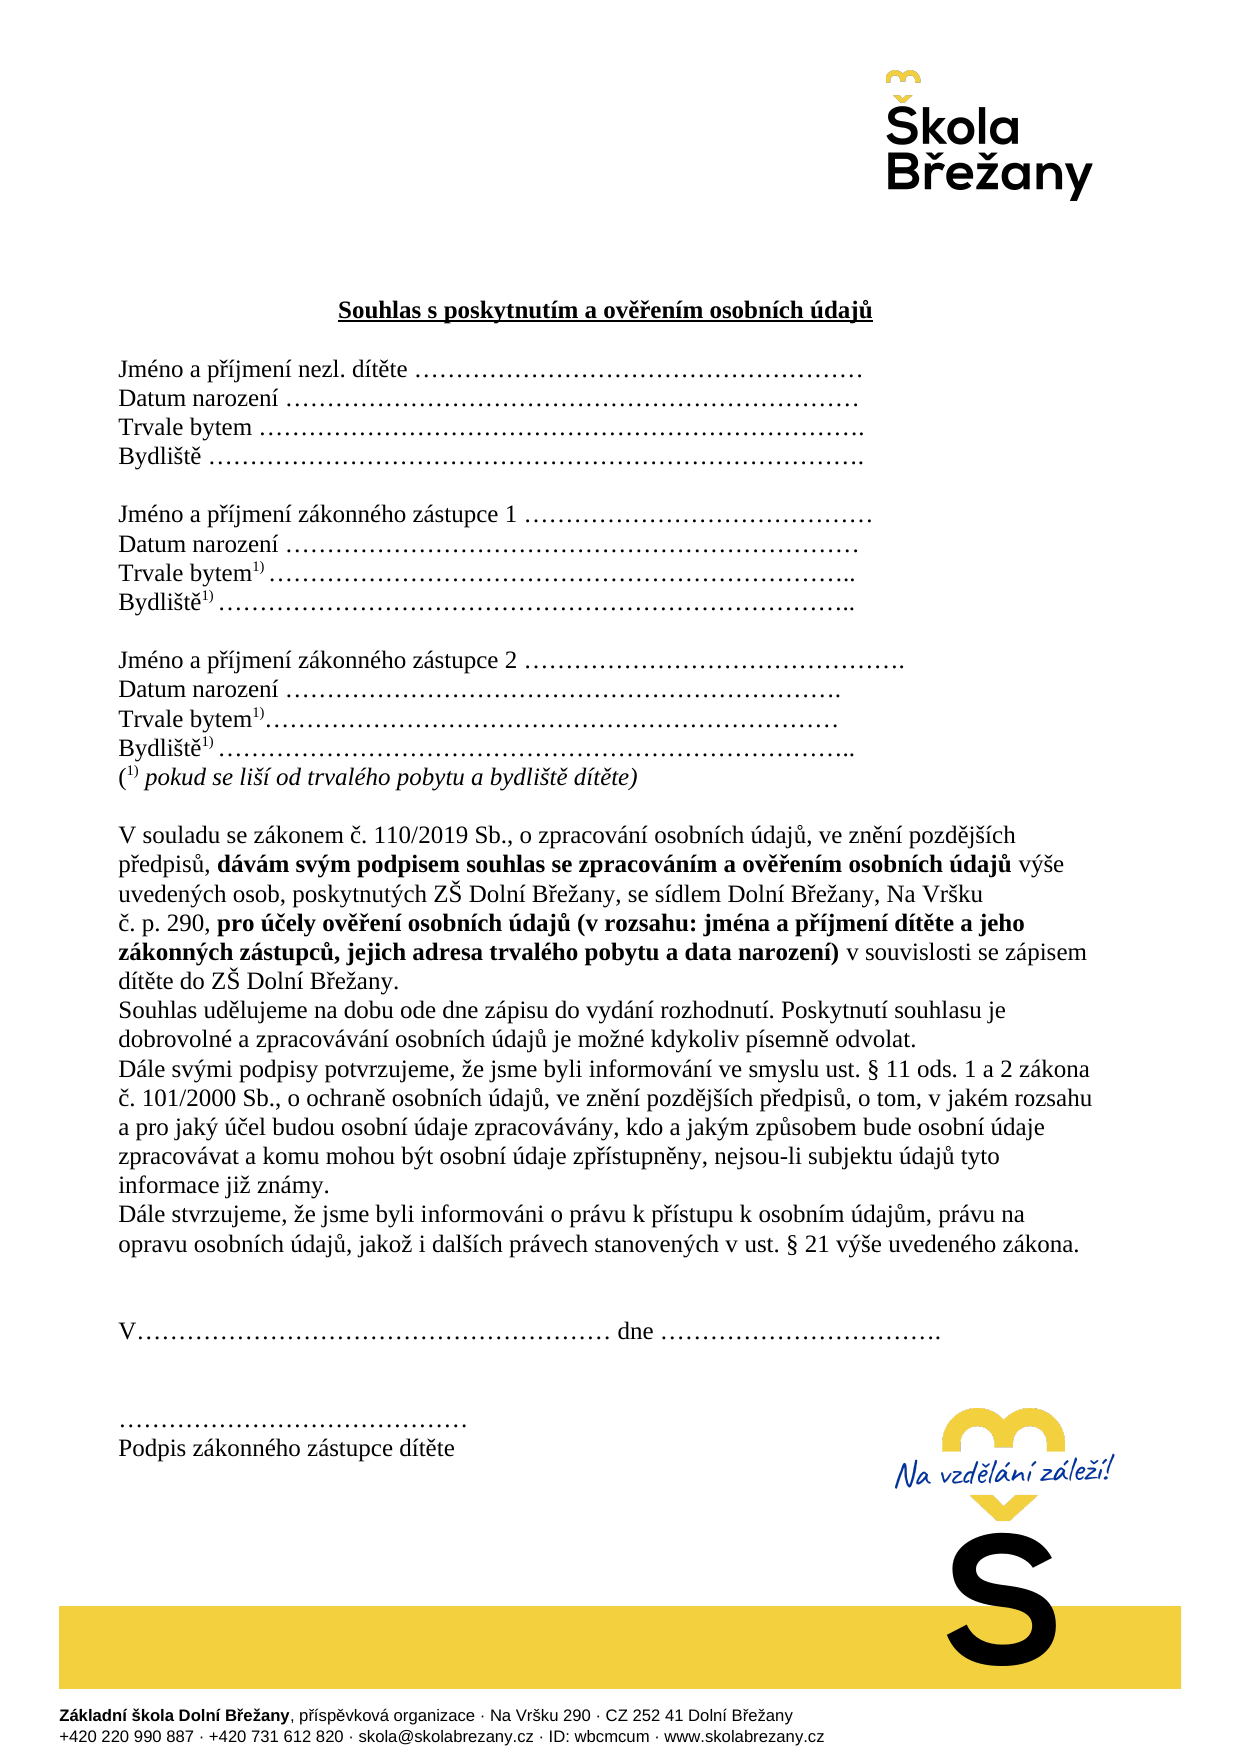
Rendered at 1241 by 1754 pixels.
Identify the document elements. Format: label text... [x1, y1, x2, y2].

text Jméno a příjmení nezl. dítěte ……………………………………………… [118, 354, 1092, 383]
text Trvale bytem1)…………………………………………………………… [118, 704, 1092, 733]
text Bydliště1) ………………………………………………………………….. [118, 733, 1092, 762]
text Jméno a příjmení zákonného zástupce 2 ………………………………………. [118, 645, 1092, 674]
picture [886, 70, 1093, 201]
text Datum narození …………………………………………………………. [118, 674, 1092, 704]
text Souhlas s poskytnutím a ověřením osobních údajů [118, 295, 1092, 324]
text Trvale bytem1) …………………………………………………………….. [118, 558, 1092, 587]
text Souhlas udělujeme na dobu ode dne zápisu do vydání rozhodnutí. Poskytnutí souhlasu je dobrovolné a zpracovávání osobních údajů je možné kdykoliv písemně odvolat. [118, 995, 1092, 1054]
text Datum narození …………………………………………………………… [118, 383, 1092, 412]
text Jméno a příjmení zákonného zástupce 1 …………………………………… [118, 499, 1092, 529]
text Trvale bytem ………………………………………………………………. [118, 412, 1092, 441]
text Dále stvrzujeme, že jsme byli informováni o právu k přístupu k osobním údajům, právu na opravu osobních údajů, jakož i dalších právech stanovených v ust. § 21 výše uvedeného zákona. [118, 1199, 1092, 1258]
text (1) pokud se liší od trvalého pobytu a bydliště dítěte) [118, 762, 1092, 791]
text …………………………………… [118, 1404, 1092, 1433]
text Dále svými podpisy potvrzujeme, že jsme byli informování ve smyslu ust. § 11 ods. 1 a 2 zákona č. 101/2000 Sb., o ochraně osobních údajů, ve znění pozdějších předpisů, o tom, v jakém rozsahu a pro jaký účel budou osobní údaje zpracovávány, kdo a jakým způsobem bude osobní údaje zpracovávat a komu mohou být osobní údaje zpřístupněny, nejsou-li subjektu údajů tyto informace již známy. [118, 1054, 1092, 1199]
text V souladu se zákonem č. 110/2019 Sb., o zpracování osobních údajů, ve znění pozdějších předpisů, dávám svým podpisem souhlas se zpracováním a ověřením osobních údajů výše uvedených osob, poskytnutých ZŠ Dolní Břežany, se sídlem Dolní Břežany, Na Vršku [118, 820, 1092, 908]
picture [894, 1408, 1115, 1666]
text č. p. 290, pro účely ověření osobních údajů (v rozsahu: jména a příjmení dítěte a jeho zákonných zástupců, jejich adresa trvalého pobytu a data narození) v souvislosti se zápisem dítěte do ZŠ Dolní Břežany. [118, 908, 1092, 995]
text Bydliště ……………………………………………………………………. [118, 441, 1092, 470]
text Podpis zákonného zástupce dítěte [118, 1433, 1092, 1462]
text Datum narození …………………………………………………………… [118, 529, 1092, 558]
text Bydliště1) ………………………………………………………………….. [118, 587, 1092, 616]
text V………………………………………………… dne ……………………………. [118, 1316, 1092, 1345]
